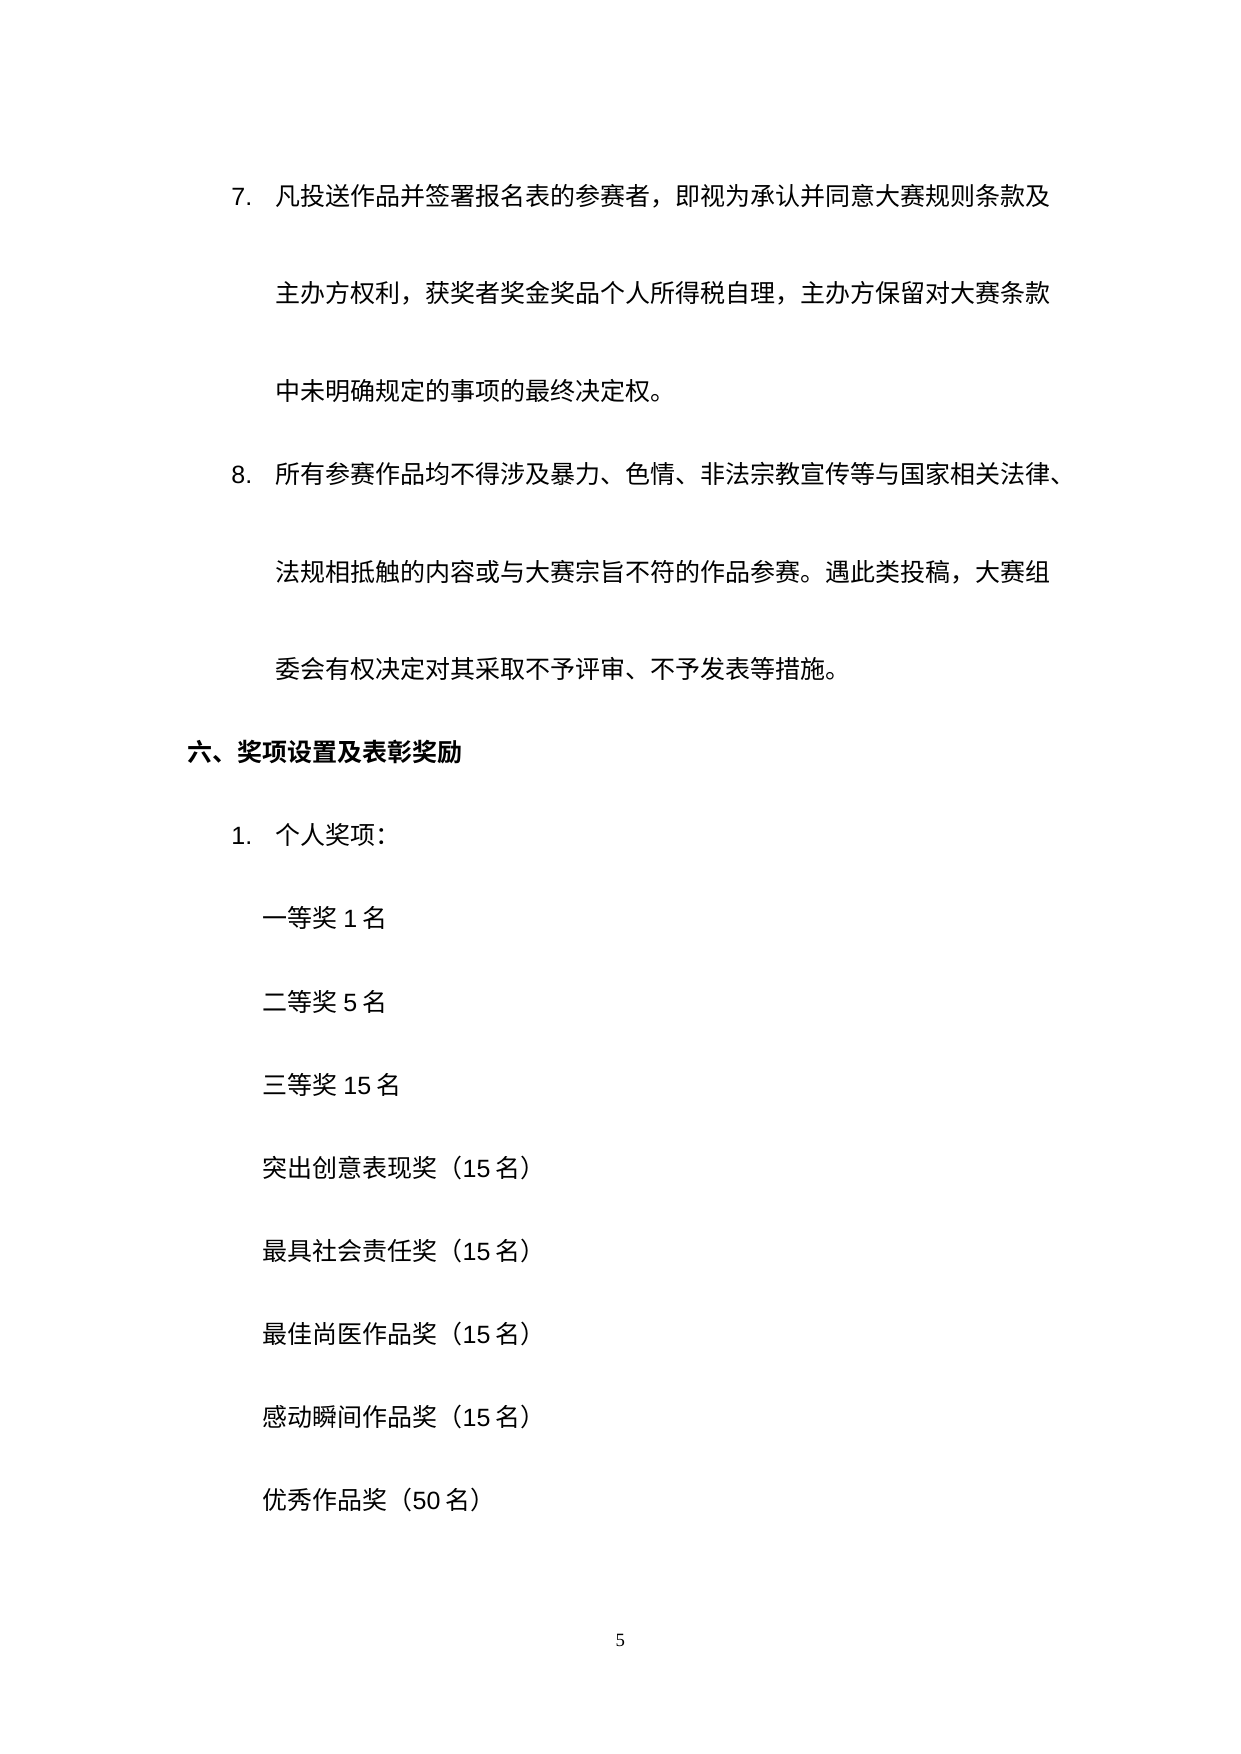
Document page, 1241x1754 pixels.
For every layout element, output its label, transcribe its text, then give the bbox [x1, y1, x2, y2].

text 感动瞬间作品奖（15名） [187, 1383, 1053, 1448]
text 最佳尚医作品奖（15名） [187, 1300, 1053, 1365]
text 突出创意表现奖（15名） [187, 1134, 1053, 1199]
list 个人奖项： [231, 801, 1053, 866]
text 最具社会责任奖（15名） [187, 1217, 1053, 1282]
text 二等奖 5名 [187, 968, 1053, 1033]
list 所有参赛作品均不得涉及暴力、色情、非法宗教宣传等与国家相关法律、法规相抵触的内容或与大赛宗旨不符的作品参赛。遇此类投稿，大赛组委会有权决定对其采取不予评审、不予发表等措施。 [231, 440, 1053, 700]
text 一等奖 1名 [187, 884, 1053, 949]
text 优秀作品奖（50名） [187, 1466, 1053, 1531]
text 六、奖项设置及表彰奖励 [187, 718, 1053, 783]
text 三等奖 15名 [187, 1051, 1053, 1116]
list 凡投送作品并签署报名表的参赛者，即视为承认并同意大赛规则条款及主办方权利，获奖者奖金奖品个人所得税自理，主办方保留对大赛条款中未明确规定的事项的最终决定权。 [231, 162, 1053, 422]
